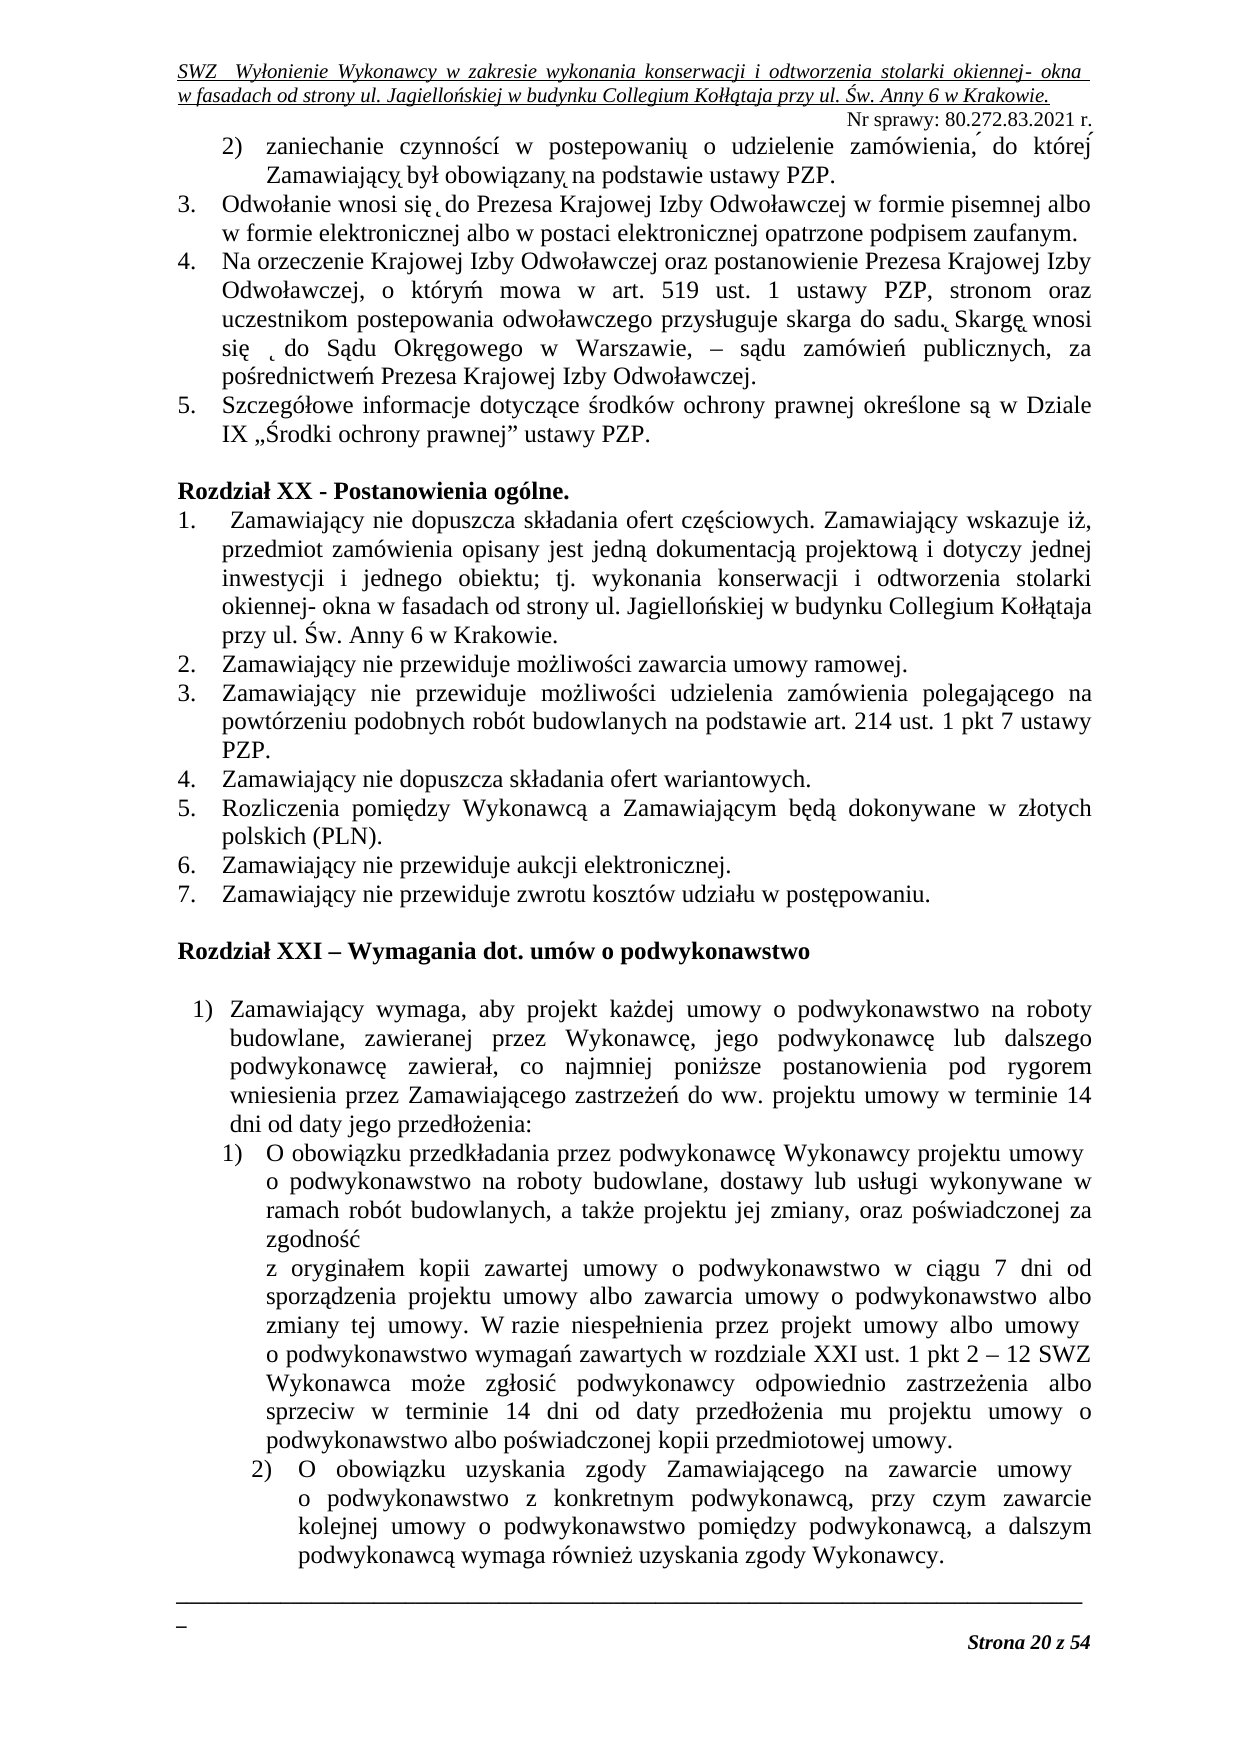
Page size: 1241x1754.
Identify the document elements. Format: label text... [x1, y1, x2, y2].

list Zamawiający nie dopuszcza składania ofert częściowych. Zamawiający wskazuje iż, przedmiot zamówienia opisany jest jedną dokumentacją projektową i dotyczy jednej inwestycji i jednego obiektu; tj. wykonania konserwacji i odtworzenia stolarki okiennej- okna w fasadach od strony ul. Jagiellońskiej w budynku Collegium Kołłątaja przy ul. Św. Anny 6 w Krakowie. [177, 505, 1092, 649]
list O obowiązku uzyskania zgody Zamawiającego na zawarcie umowy o podwykonawstwo z konkretnym podwykonawcą, przy czym zawarcie kolejnej umowy o podwykonawstwo pomiędzy podwykonawcą, a dalszym podwykonawcą wymaga również uzyskania zgody Wykonawcy. [251, 1454, 1092, 1569]
text Rozdział XX - Postanowienia ogólne. [177, 476, 1092, 505]
list zaniechanie czynnoścí w postepowanių o udzielenie zamówienia,́ do której́ Zamawiający̨ był obowiązany̨ na podstawie ustawy PZP. [222, 131, 1092, 189]
list Zamawiający nie dopuszcza składania ofert wariantowych. [177, 764, 1092, 793]
list Szczegółowe informacje dotyczące środków ochrony prawnej określone są w Dziale IX „Środki ochrony prawnej” ustawy PZP. [177, 390, 1092, 448]
list Zamawiający wymaga, aby projekt każdej umowy o podwykonawstwo na roboty budowlane, zawieranej przez Wykonawcę, jego podwykonawcę lub dalszego podwykonawcę zawierał, co najmniej poniższe postanowienia pod rygorem wniesienia przez Zamawiającego zastrzeżeń do ww. projektu umowy w terminie 14 dni od daty jego przedłożenia: [192, 994, 1092, 1138]
list Zamawiający nie przewiduje aukcji elektronicznej. [177, 850, 1092, 879]
list Zamawiający nie przewiduje zwrotu kosztów udziału w postępowaniu. [177, 879, 1092, 908]
list Rozliczenia pomiędzy Wykonawcą a Zamawiającym będą dokonywane w złotych polskich (PLN). [177, 793, 1092, 850]
list Zamawiający nie przewiduje możliwości udzielenia zamówienia polegającego na powtórzeniu podobnych robót budowlanych na podstawie art. 214 ust. 1 pkt 7 ustawy PZP. [177, 678, 1092, 764]
list O obowiązku przedkładania przez podwykonawcę Wykonawcy projektu umowy o podwykonawstwo na roboty budowlane, dostawy lub usługi wykonywane w ramach robót budowlanych, a także projektu jej zmiany, oraz poświadczonej za zgodność z oryginałem kopii zawartej umowy o podwykonawstwo w ciągu 7 dni od sporządzenia projektu umowy albo zawarcia umowy o podwykonawstwo albo zmiany tej umowy. W razie niespełnienia przez projekt umowy albo umowy o podwykonawstwo wymagań zawartych w rozdziale XXI ust. 1 pkt 2 – 12 SWZ Wykonawca może zgłosić podwykonawcy odpowiednio zastrzeżenia albo sprzeciw w terminie 14 dni od daty przedłożenia mu projektu umowy o podwykonawstwo albo poświadczonej kopii przedmiotowej umowy. [222, 1138, 1092, 1454]
list Na orzeczenie Krajowej Izby Odwoławczej oraz postanowienie Prezesa Krajowej Izby Odwoławczej, o któryḿ mowa w art. 519 ust. 1 ustawy PZP, stronom oraz uczestnikom postepowania odwoławczego przysługuje skarga do sadu.̨ Skargę̨ wnosi się ̨ do Sądu Okręgowego w Warszawie, – sądu zamówień publicznych, za pośrednictweḿ Prezesa Krajowej Izby Odwoławczej. [177, 246, 1092, 390]
text Rozdział XXI – Wymagania dot. umów o podwykonawstwo [177, 936, 1092, 965]
list Zamawiający nie przewiduje możliwości zawarcia umowy ramowej. [177, 649, 1092, 678]
list Odwołanie wnosi się ̨ do Prezesa Krajowej Izby Odwoławczej w formie pisemnej albo w formie elektronicznej albo w postaci elektronicznej opatrzone podpisem zaufanym. [177, 189, 1092, 246]
